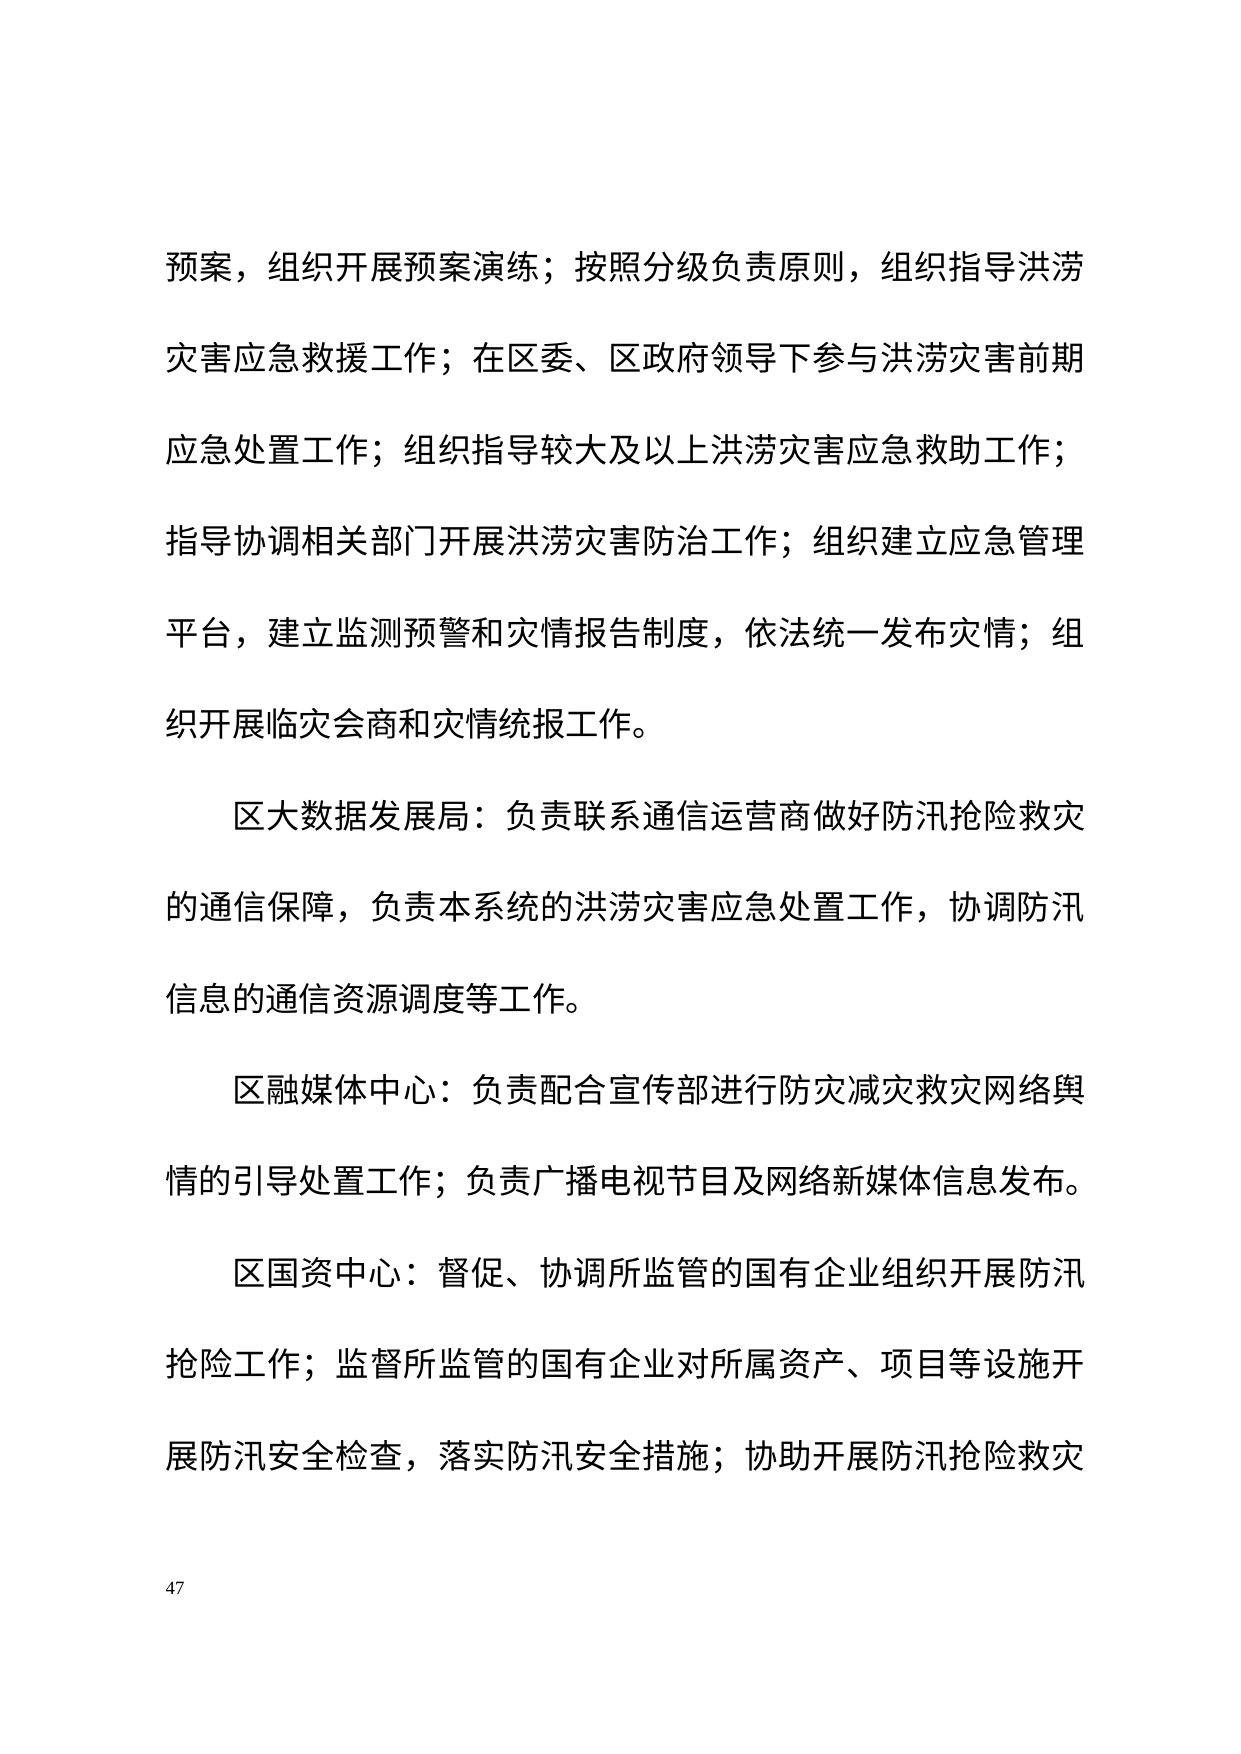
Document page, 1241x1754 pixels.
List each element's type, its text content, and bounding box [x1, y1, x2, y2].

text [165, 219, 1087, 768]
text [165, 1225, 1087, 1499]
text 区融媒体中心：负责配合宣传部进行防灾减灾救灾网络舆情的引导处置工作；负责广播电视节目及网络新媒体信息发布。 [165, 1042, 1087, 1225]
text 区大数据发展局：负责联系通信运营商做好防汛抢险救灾的通信保障，负责本系统的洪涝灾害应急处置工作，协调防汛信息的通信资源调度等工作。 [165, 768, 1087, 1042]
